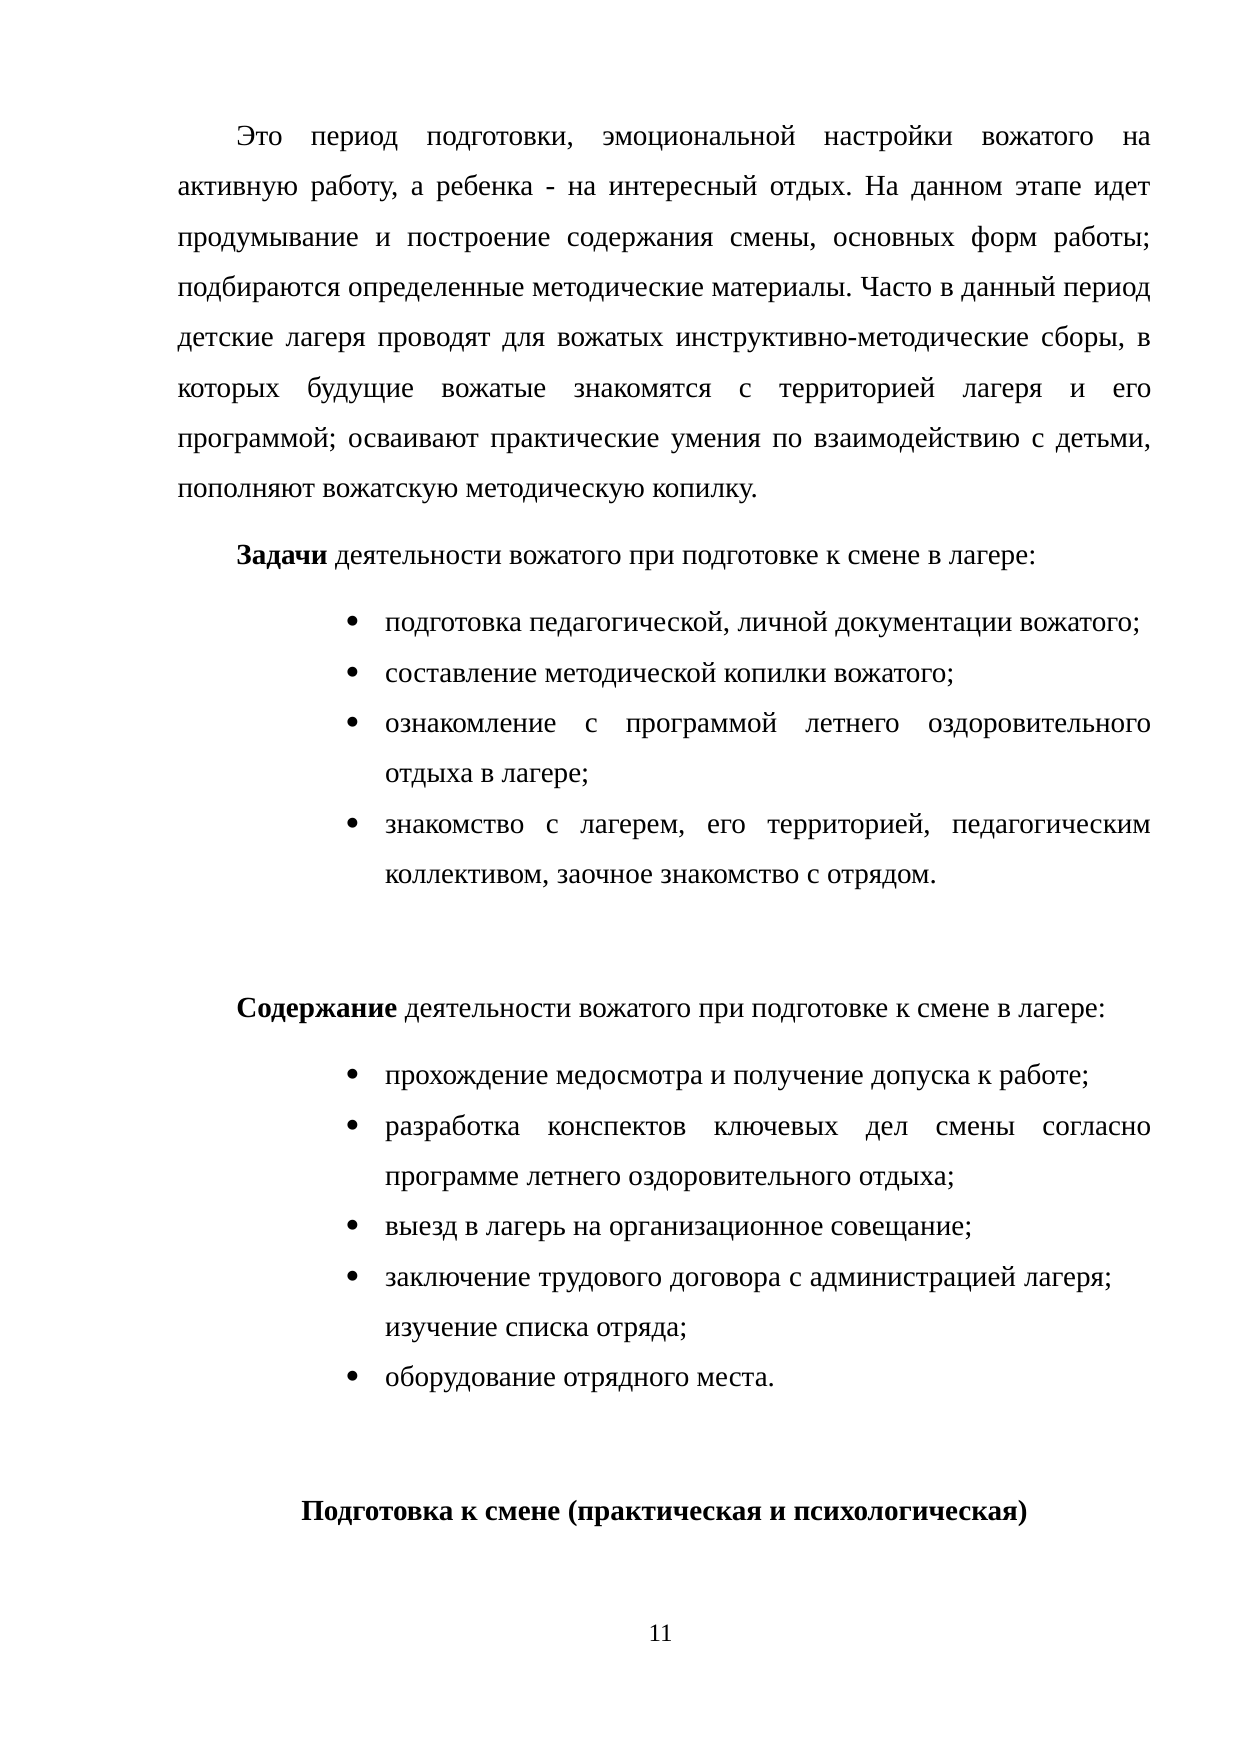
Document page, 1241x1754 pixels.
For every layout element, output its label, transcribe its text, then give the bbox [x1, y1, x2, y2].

text Содержание деятельности вожатого при подготовке к смене в лагере: [177, 990, 1152, 1024]
subtitle Подготовка к смене (практическая и психологическая) [177, 1493, 1152, 1527]
text Задачи деятельности вожатого при подготовке к смене в лагере: [177, 537, 1152, 571]
list знакомство с лагерем, его территорией, педагогическим коллективом, заочное знакомство с отрядом. [347, 806, 1152, 890]
list оборудование отрядного места. [347, 1359, 1152, 1393]
list ознакомление с программой летнего оздоровительного отдыха в лагере; [347, 705, 1152, 789]
text Это период подготовки, эмоциональной настройки вожатого на активную работу, а ребенка - на интересный отдых. На данном этапе идет продумывание и построение содержания смены, основных форм работы; подбираются определенные методические материалы. Часто в данный период детские лагеря проводят для вожатых инструктивно-методические сборы, в которых будущие вожатые знакомятся с территорией лагеря и его программой; осваивают практические умения по взаимодействию с детьми, пополняют вожатскую методическую копилку. [177, 118, 1152, 504]
list прохождение медосмотра и получение допуска к работе; [347, 1057, 1152, 1091]
list подготовка педагогической, личной документации вожатого; [347, 604, 1152, 638]
list разработка конспектов ключевых дел смены согласно программе летнего оздоровительного отдыха; [347, 1108, 1152, 1192]
list составление методической копилки вожатого; [347, 655, 1152, 688]
list выезд в лагерь на организационное совещание; [347, 1208, 1152, 1242]
list заключение трудового договора с администрацией лагеря;  изучение списка отряда; [347, 1259, 1152, 1343]
